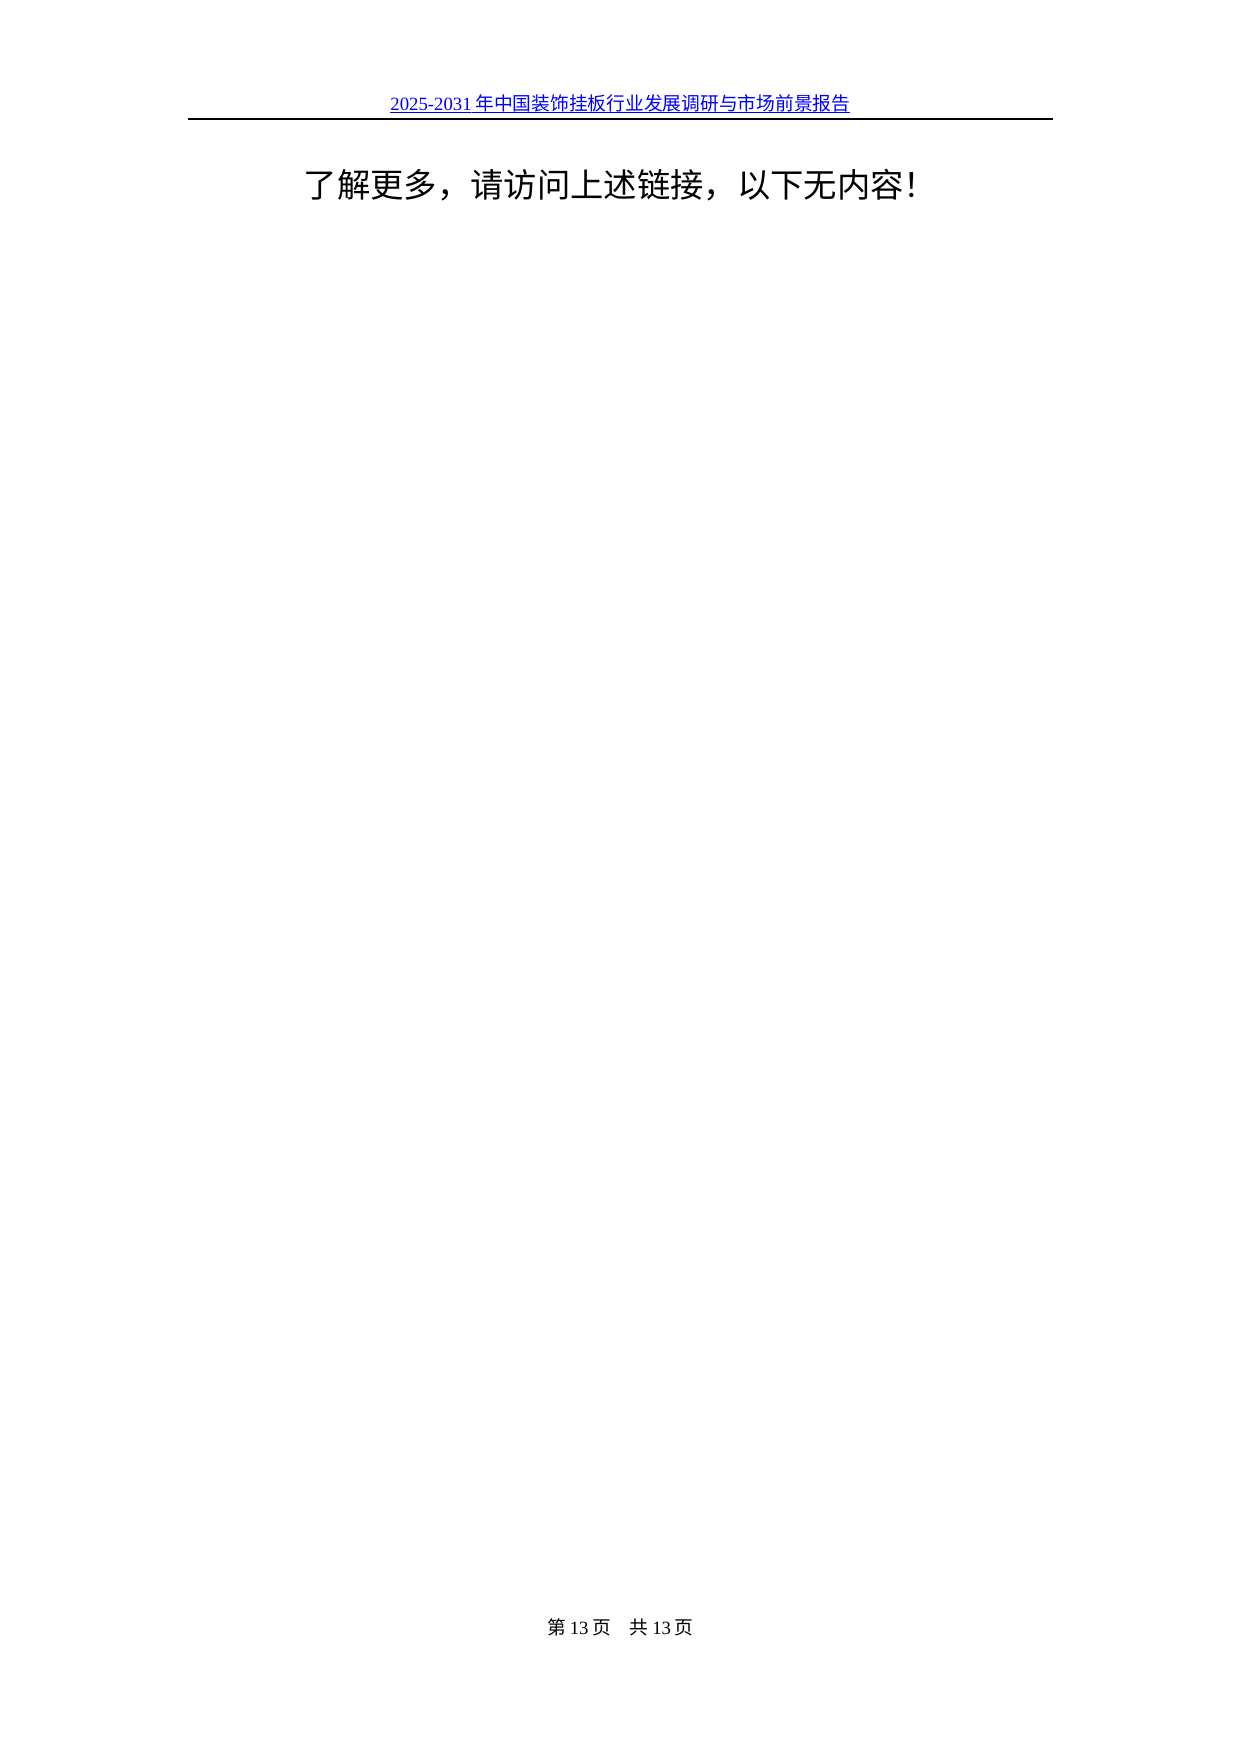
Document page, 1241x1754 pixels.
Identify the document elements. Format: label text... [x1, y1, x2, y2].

title 了解更多，请访问上述链接，以下无内容！ [187, 150, 1053, 215]
